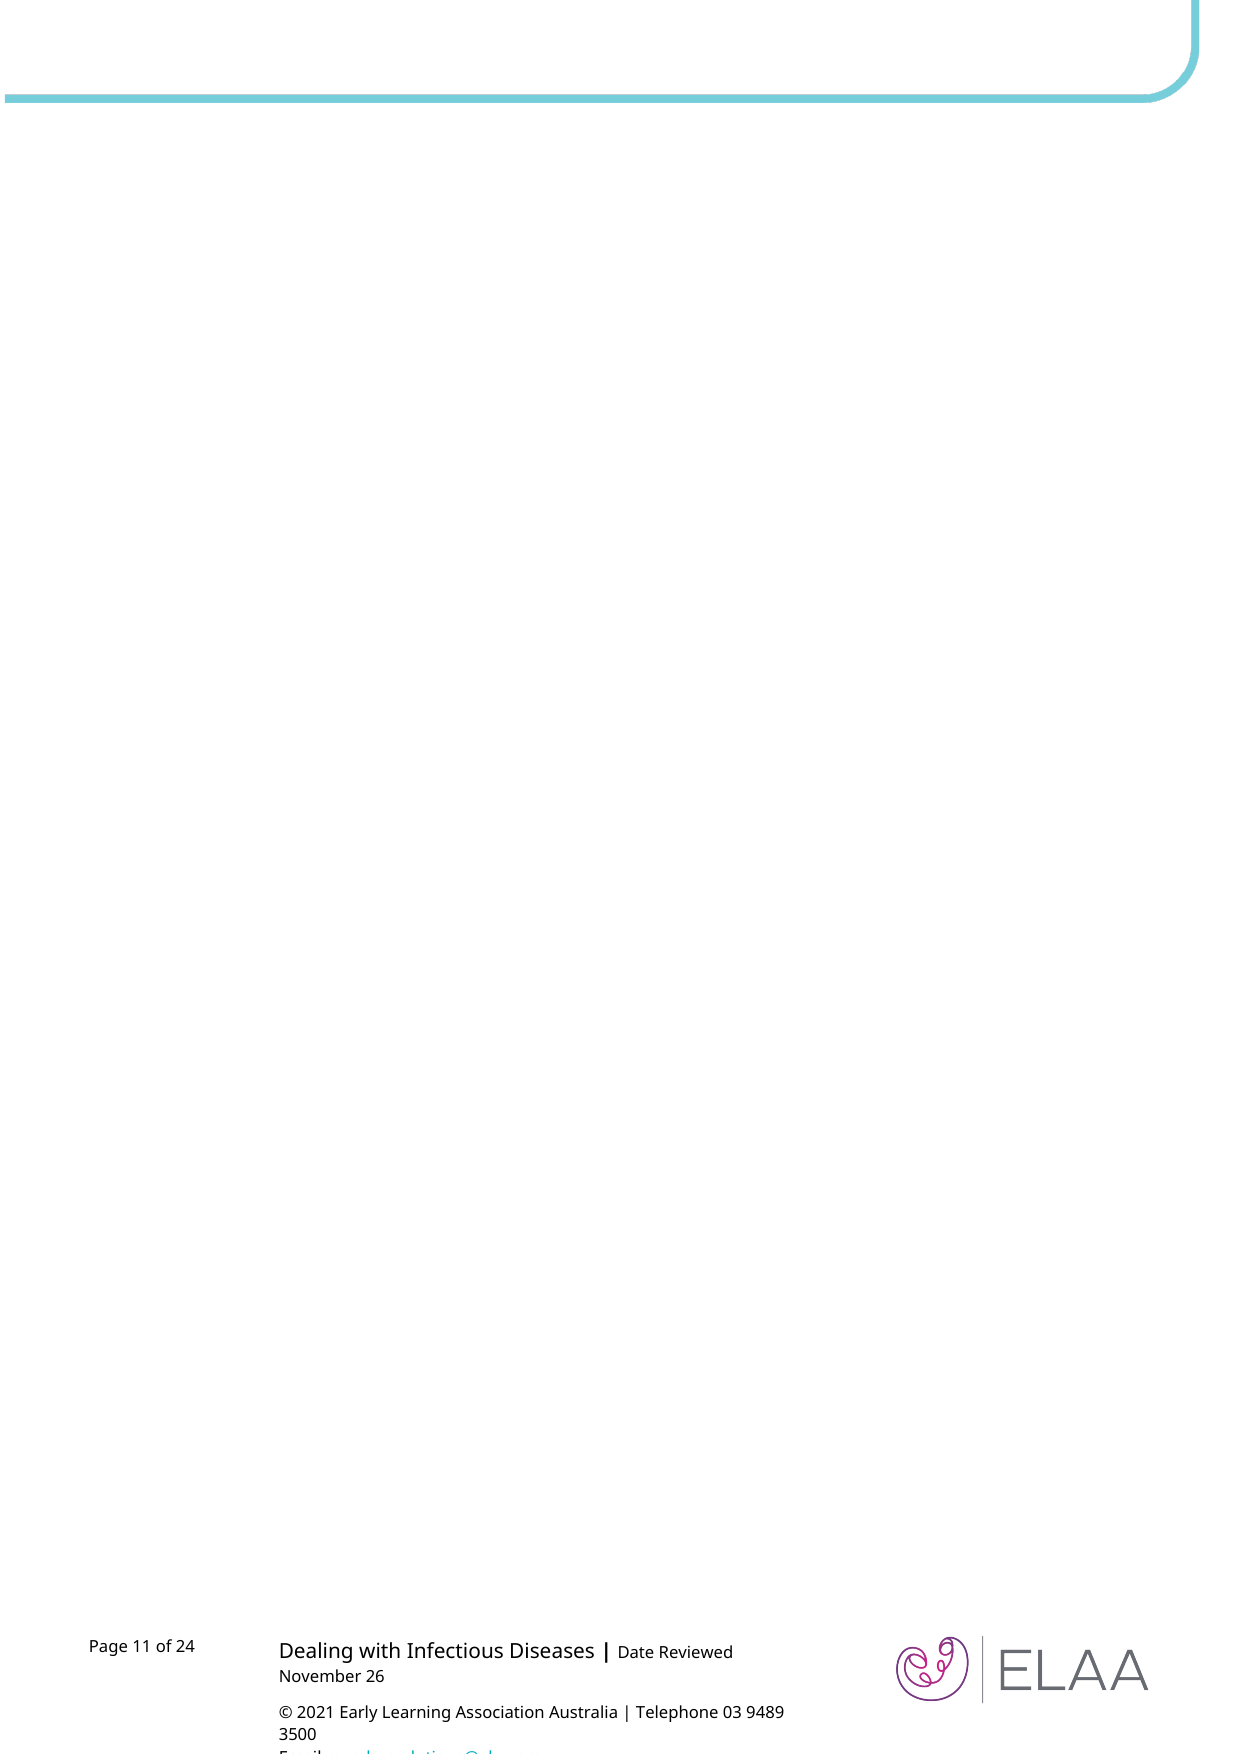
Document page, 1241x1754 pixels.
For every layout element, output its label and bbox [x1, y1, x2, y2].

picture [4, 0, 1241, 126]
picture [891, 1633, 1152, 1721]
